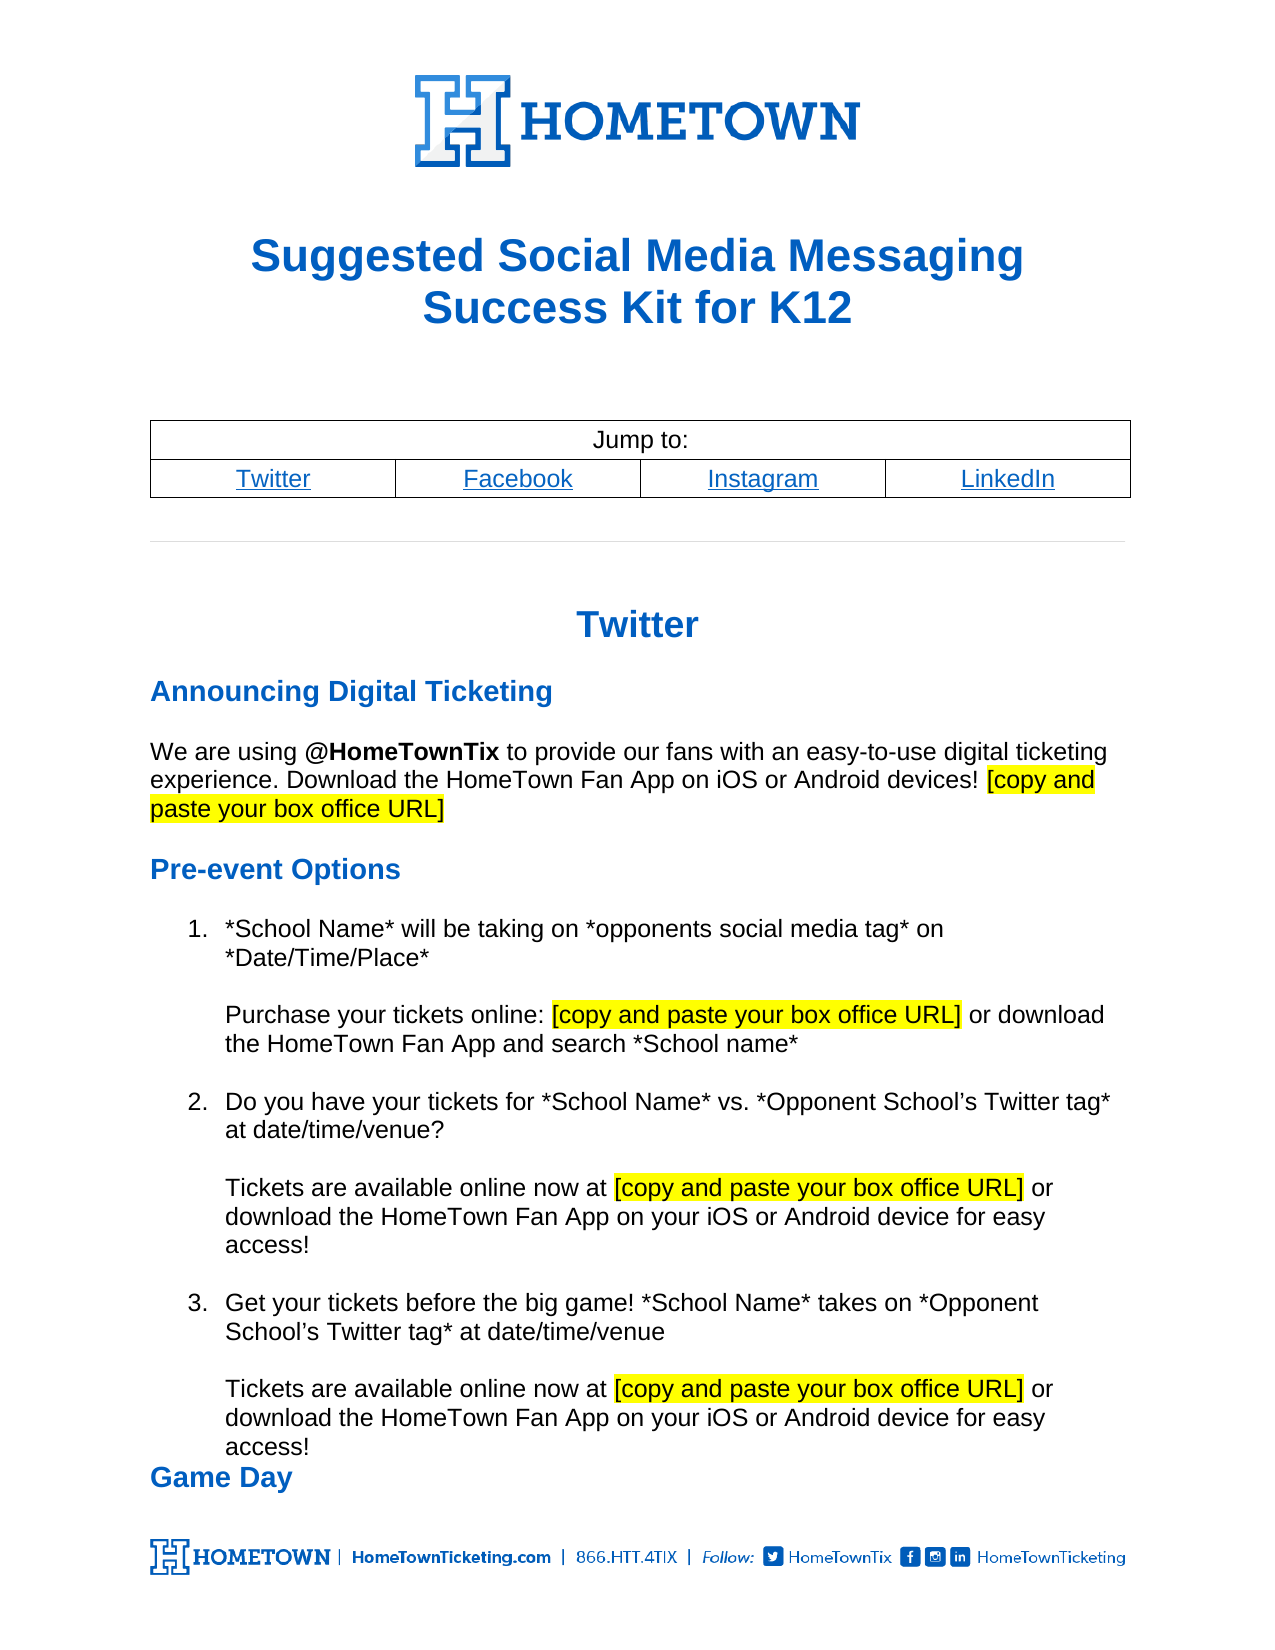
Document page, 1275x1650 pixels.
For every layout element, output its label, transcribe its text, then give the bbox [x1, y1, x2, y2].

list *School Name* will be taking on *opponents social media tag* on *Date/Time/Place* Purchase your tickets online: [copy and paste your box office URL] or download the HomeTown Fan App and search *School name* [187, 914, 1125, 1058]
subtitle Game Day [150, 1460, 1125, 1494]
table_header Jump to: [151, 421, 1130, 459]
table_cell Facebook [396, 460, 640, 497]
picture [414, 75, 861, 168]
table_cell Twitter [151, 460, 395, 497]
subtitle Announcing Digital Ticketing [150, 674, 1125, 708]
table_cell Instagram [641, 460, 885, 497]
text We are using @HomeTownTix to provide our fans with an easy-to-use digital ticketing experience. Download the HomeTown Fan App on iOS or Android devices! [copy and paste your box office URL] [150, 737, 1125, 823]
list Do you have your tickets for *School Name* vs. *Opponent School’s Twitter tag* at date/time/venue? Tickets are available online now at [copy and paste your box office URL] or download the HomeTown Fan App on your iOS or Android device for easy access! [187, 1086, 1125, 1259]
picture [150, 1539, 1125, 1575]
list Get your tickets before the big game! *School Name* takes on *Opponent School’s Twitter tag* at date/time/venue Tickets are available online now at [copy and paste your box office URL] or download the HomeTown Fan App on your iOS or Android device for easy access! [187, 1288, 1125, 1460]
subtitle Pre-event Options [150, 852, 1125, 885]
text Suggested Social Media Messaging Success Kit for K12 [150, 228, 1125, 334]
subtitle Twitter [150, 602, 1125, 646]
table_cell LinkedIn [886, 460, 1130, 497]
